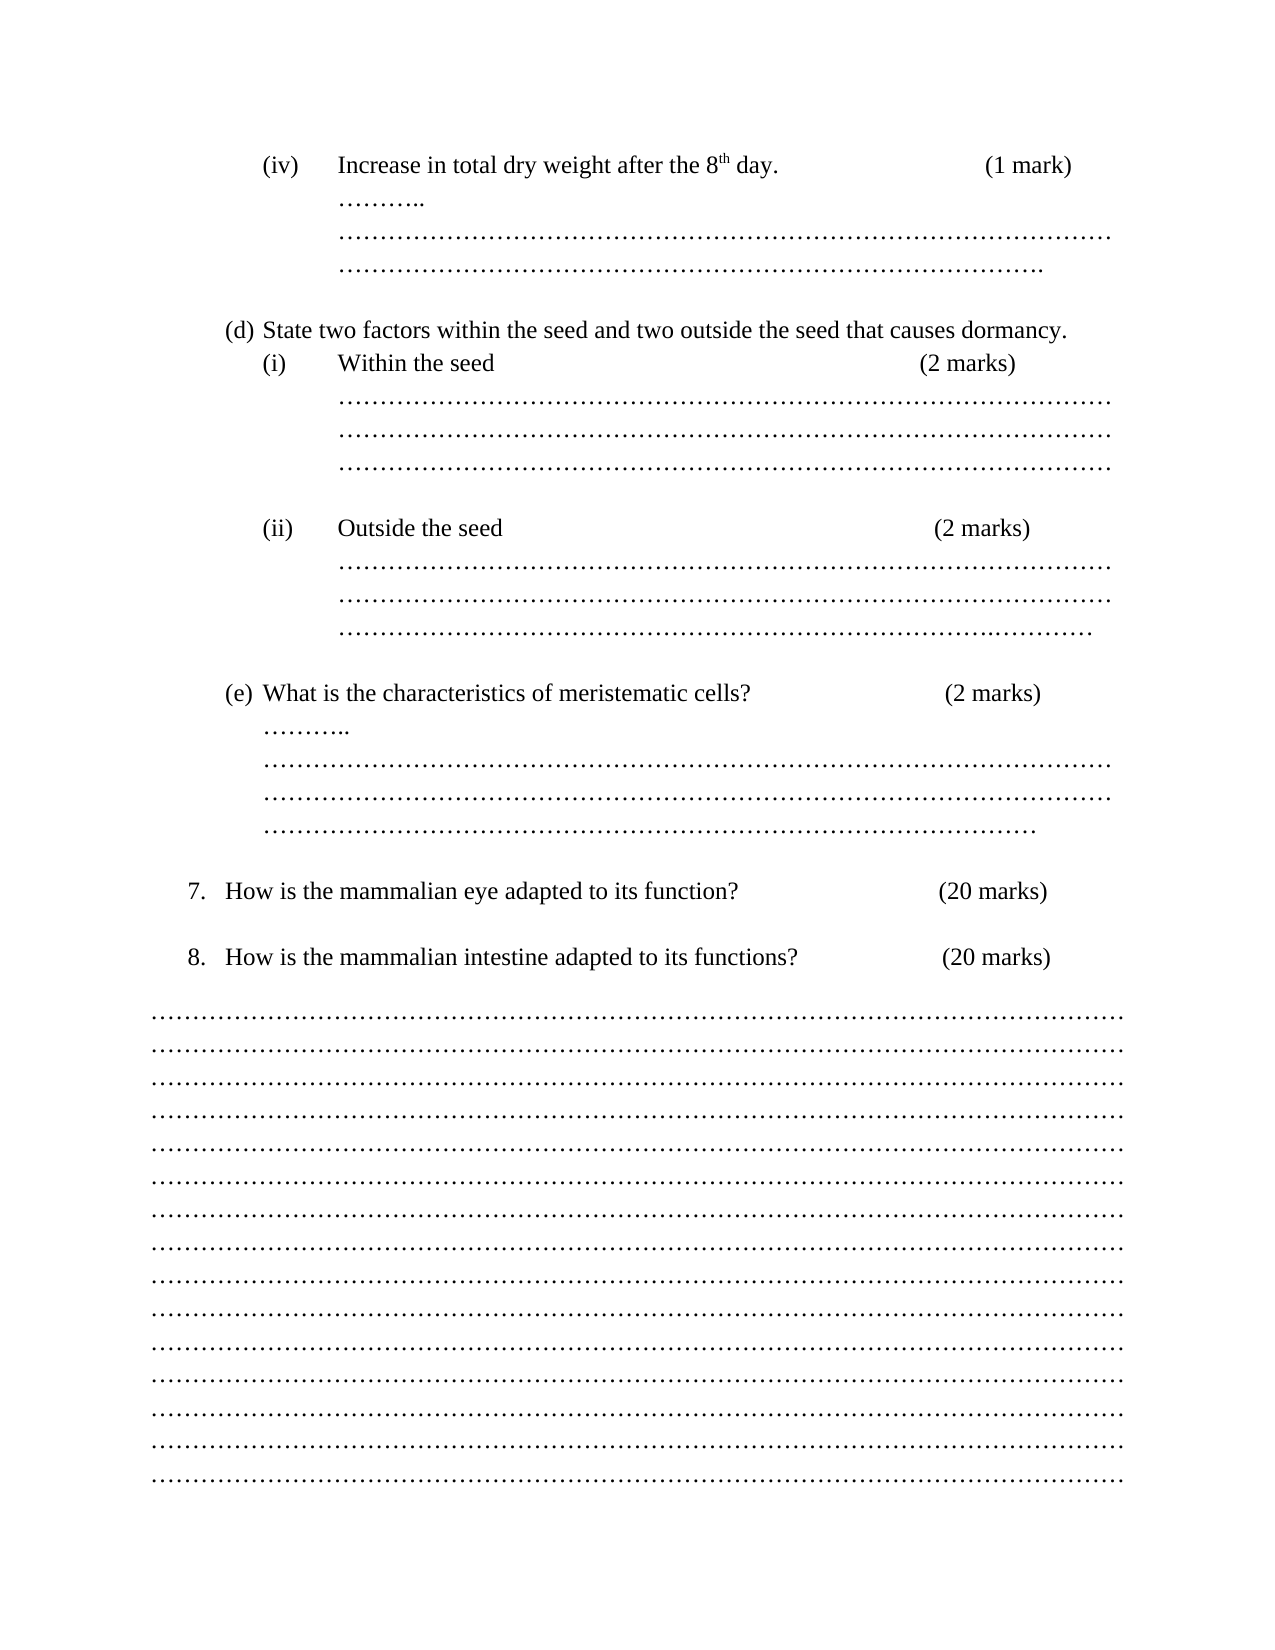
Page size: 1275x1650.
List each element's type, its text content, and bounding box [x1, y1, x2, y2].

list ……………………………………………………………………………………………………………………………………………………………………………………………………………………………………………………… [337, 381, 1125, 476]
list How is the mammalian eye adapted to its function? (20 marks) [187, 876, 1125, 905]
list Outside the seed (2 marks) [262, 513, 1125, 542]
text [150, 996, 1125, 1487]
list How is the mammalian intestine adapted to its functions? (20 marks) [187, 942, 1125, 971]
list ………..……………………………………………………………………………………………………………………………………………………………. [337, 183, 1125, 278]
list State two factors within the seed and two outside the seed that causes dormancy. [225, 315, 1125, 344]
list What is the characteristics of meristematic cells? (2 marks) [225, 678, 1125, 707]
list Increase in total dry weight after the 8th day. (1 mark) [262, 150, 1125, 179]
list ………..……………………………………………………………………………………………………………………………………………………………………………………………………………………………………………………………………… [262, 711, 1125, 839]
list Within the seed (2 marks) [262, 348, 1125, 377]
list ………………………………………………………………………………………………………………………………………………………………………………………………………………………………………….………… [337, 546, 1125, 641]
